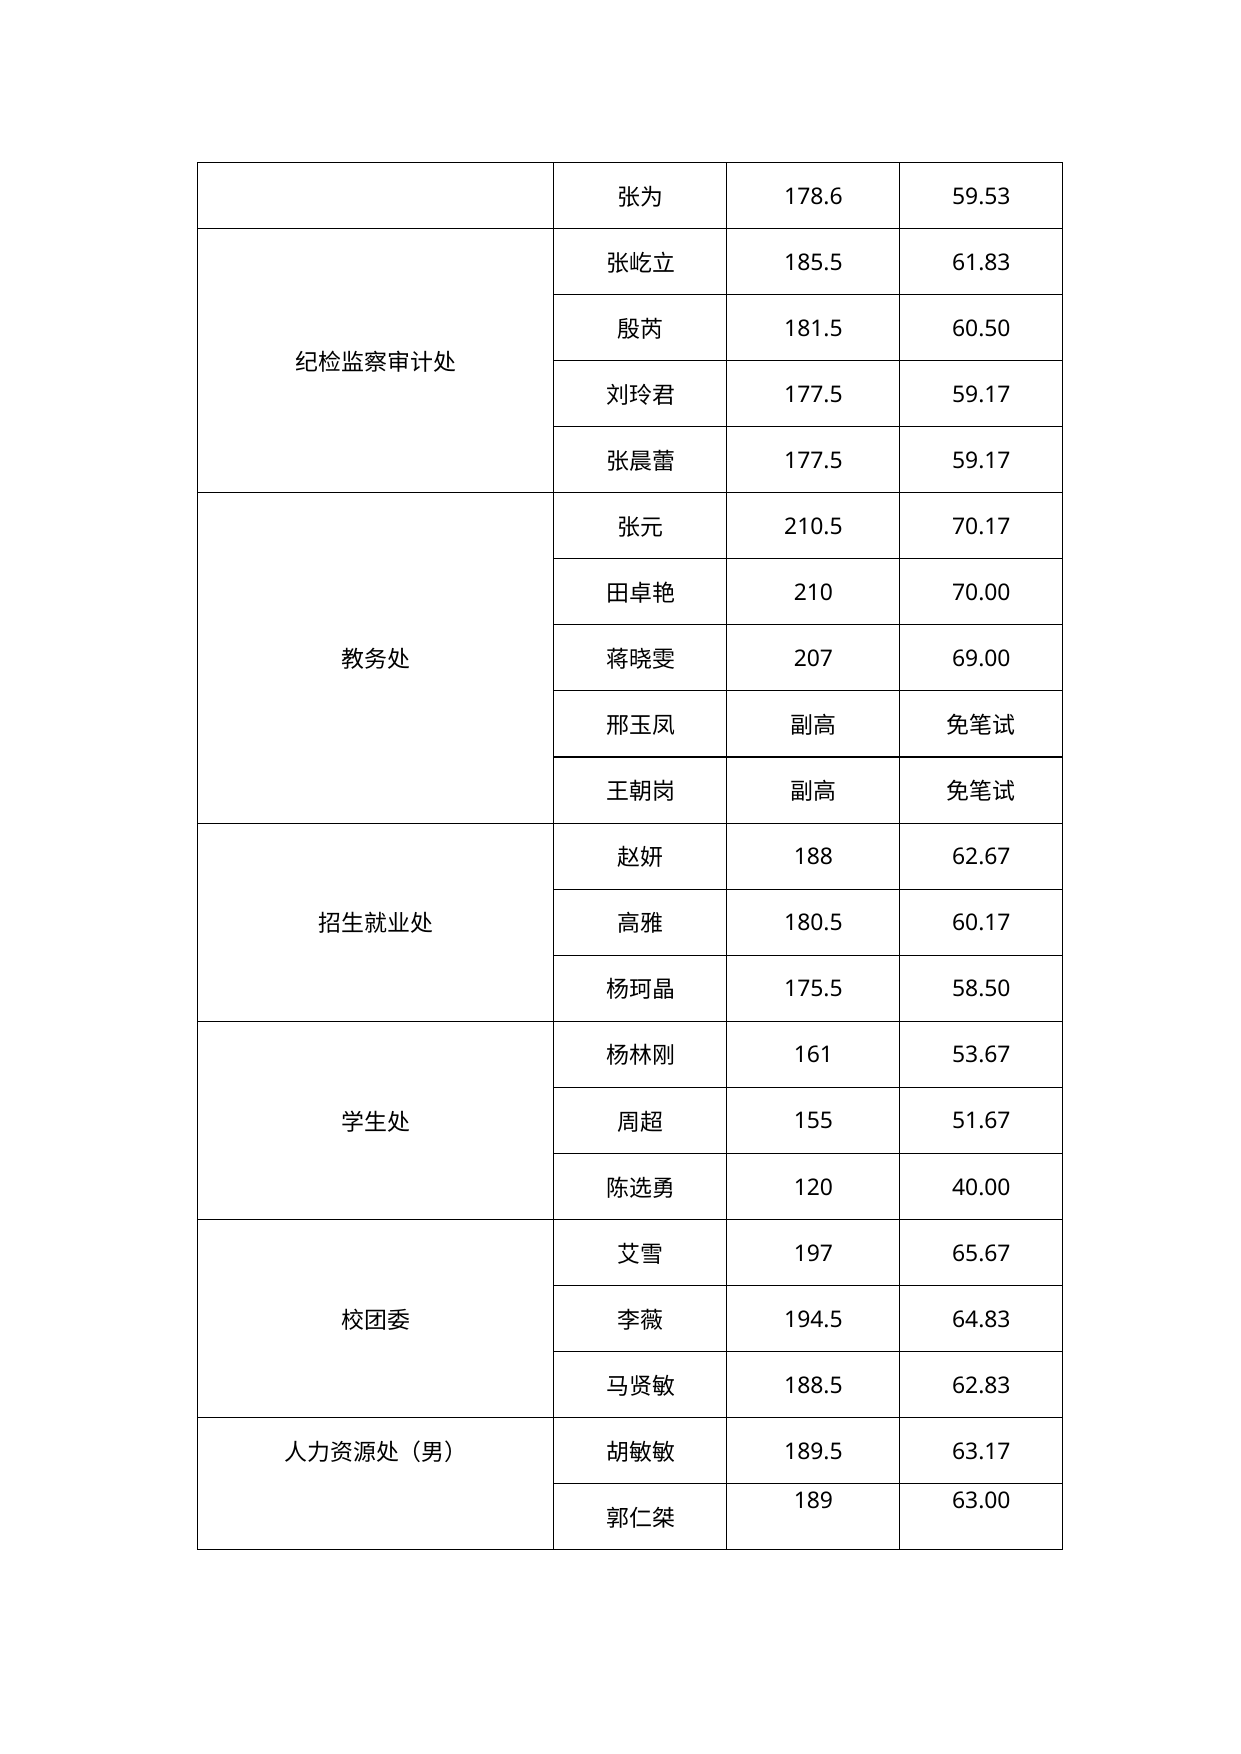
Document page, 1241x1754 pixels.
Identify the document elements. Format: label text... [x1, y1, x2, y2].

table_cell 陈选勇 [554, 1154, 726, 1219]
table_cell 马贤敏 [554, 1352, 726, 1417]
table_cell 副高 [727, 758, 899, 822]
table_cell 62.67 [900, 824, 1062, 888]
table_cell 59.53 [900, 163, 1062, 228]
table_cell 161 [727, 1022, 899, 1087]
table_cell 高雅 [554, 890, 726, 954]
table_cell 田卓艳 [554, 559, 726, 624]
table_cell 63.00 [900, 1484, 1062, 1549]
table_cell 张为 [554, 163, 726, 228]
table_cell 180.5 [727, 890, 899, 954]
table_cell 教务处 [198, 493, 553, 822]
table_cell 杨珂晶 [554, 956, 726, 1021]
table_cell 70.17 [900, 493, 1062, 558]
table_cell 郭仁桀 [554, 1484, 726, 1549]
table_cell 王朝岗 [554, 758, 726, 822]
table_cell 53.67 [900, 1022, 1062, 1087]
table_cell 194.5 [727, 1286, 899, 1351]
table_cell 59.17 [900, 361, 1062, 426]
table_cell 殷芮 [554, 295, 726, 360]
table_cell 周超 [554, 1088, 726, 1153]
table_cell 59.17 [900, 427, 1062, 492]
table_cell 177.5 [727, 361, 899, 426]
table_cell 63.17 [900, 1418, 1062, 1483]
table_cell 40.00 [900, 1154, 1062, 1219]
table_cell 181.5 [727, 295, 899, 360]
table_cell 杨林刚 [554, 1022, 726, 1087]
table_cell 64.83 [900, 1286, 1062, 1351]
table_cell 张屹立 [554, 229, 726, 294]
table_cell 李薇 [554, 1286, 726, 1351]
table_cell 免笔试 [900, 691, 1062, 756]
table_cell 艾雪 [554, 1220, 726, 1285]
table_cell 免笔试 [900, 758, 1062, 822]
table_cell 刘玲君 [554, 361, 726, 426]
table_cell 51.67 [900, 1088, 1062, 1153]
table_cell 155 [727, 1088, 899, 1153]
table_cell 校团委 [198, 1220, 553, 1417]
table_cell 188.5 [727, 1352, 899, 1417]
table_cell 58.50 [900, 956, 1062, 1021]
table_cell 60.50 [900, 295, 1062, 360]
table_cell 70.00 [900, 559, 1062, 624]
table_cell 188 [727, 824, 899, 888]
table_cell 207 [727, 625, 899, 690]
table_cell 65.67 [900, 1220, 1062, 1285]
table_cell 62.83 [900, 1352, 1062, 1417]
table_cell 197 [727, 1220, 899, 1285]
table_cell 61.83 [900, 229, 1062, 294]
table_cell 赵妍 [554, 824, 726, 888]
table_cell 189.5 [727, 1418, 899, 1483]
table_cell 人力资源处（男） [198, 1418, 553, 1549]
table_cell 张元 [554, 493, 726, 558]
table_cell 178.6 [727, 163, 899, 228]
table_cell 副高 [727, 691, 899, 756]
table_cell 185.5 [727, 229, 899, 294]
table_cell 张晨蕾 [554, 427, 726, 492]
table_cell 69.00 [900, 625, 1062, 690]
table_cell 邢玉凤 [554, 691, 726, 756]
table_cell 学生处 [198, 1022, 553, 1219]
table_cell 210.5 [727, 493, 899, 558]
table_cell 招生就业处 [198, 824, 553, 1021]
table_cell 120 [727, 1154, 899, 1219]
table_cell 210 [727, 559, 899, 624]
table_cell 胡敏敏 [554, 1418, 726, 1483]
table_cell 蒋晓雯 [554, 625, 726, 690]
table_cell 60.17 [900, 890, 1062, 954]
table_cell 177.5 [727, 427, 899, 492]
table_cell 纪检监察审计处 [198, 229, 553, 492]
table_cell 189 [727, 1484, 899, 1549]
table_cell 175.5 [727, 956, 899, 1021]
